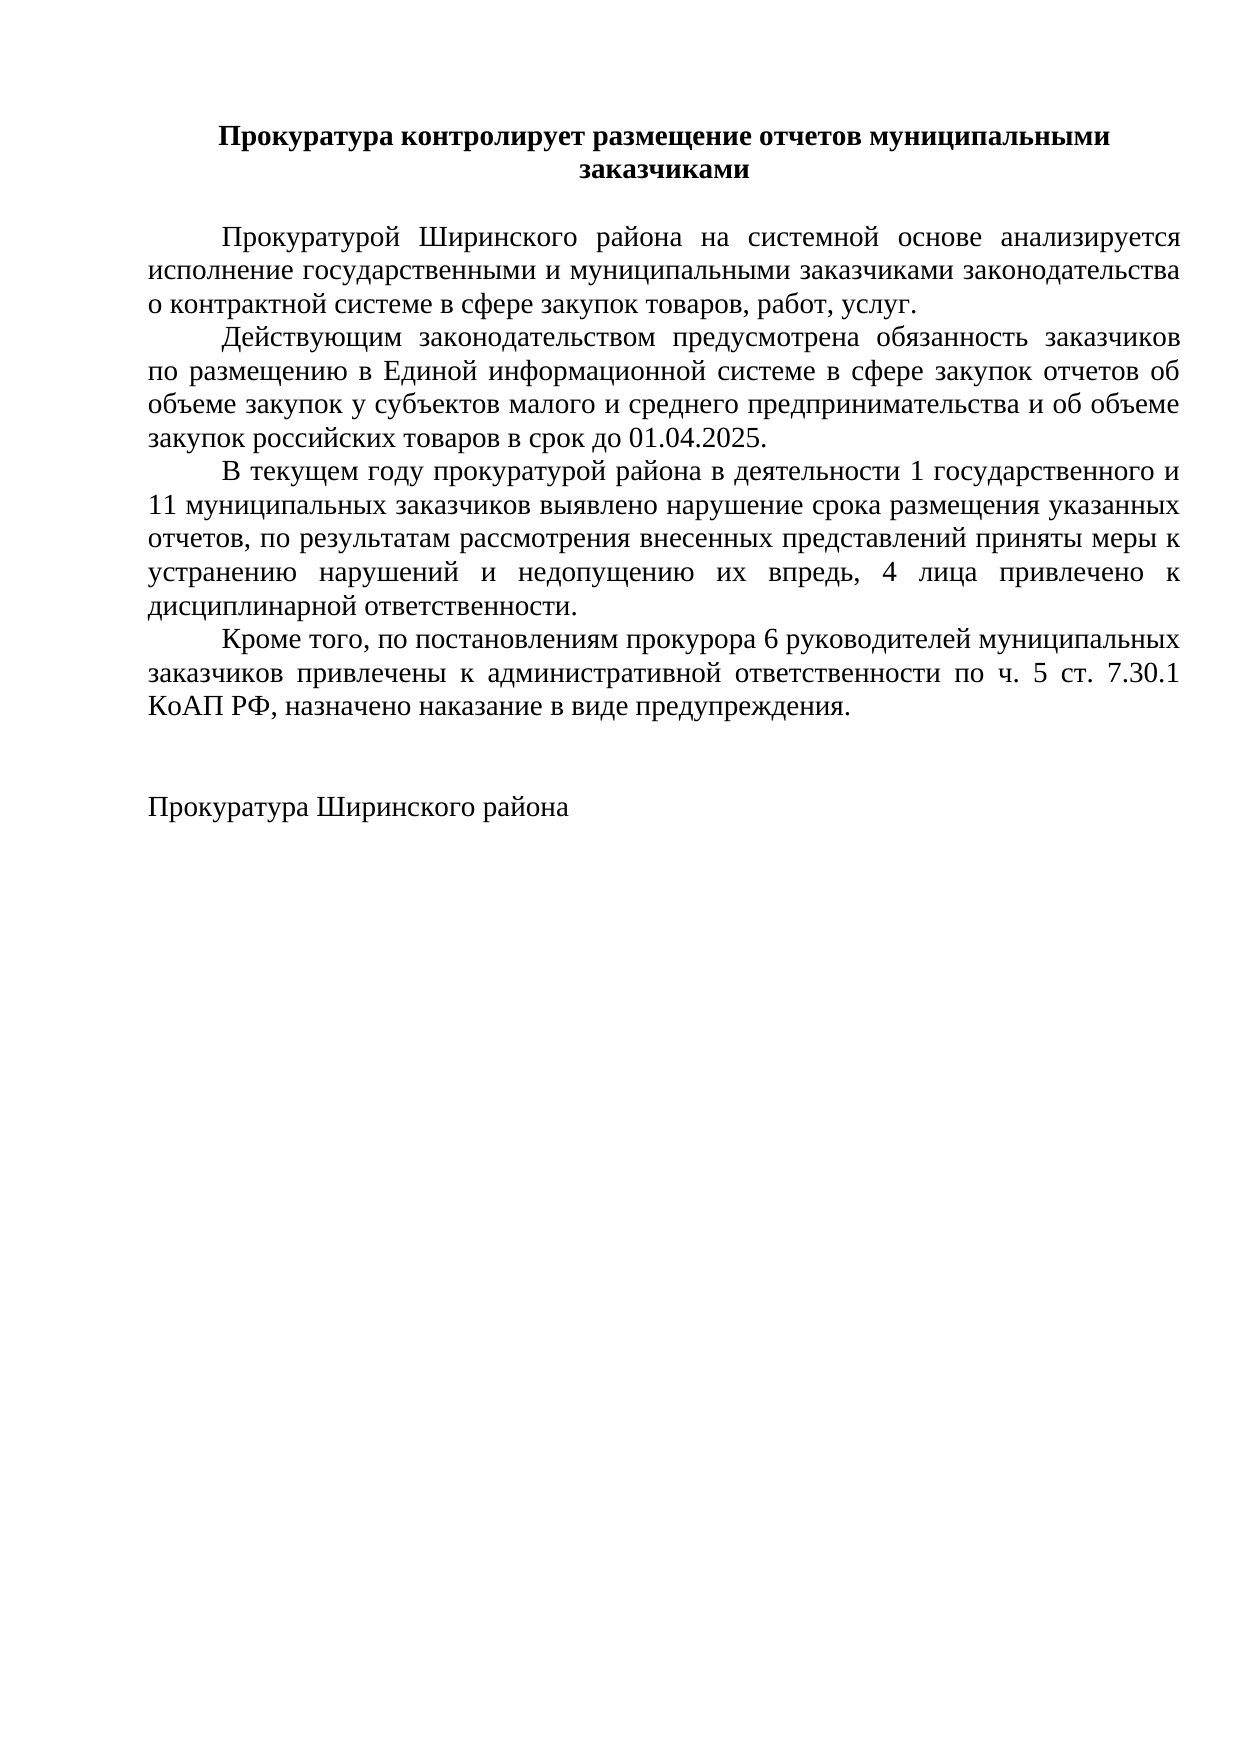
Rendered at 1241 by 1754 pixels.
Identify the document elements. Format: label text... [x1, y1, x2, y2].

text Действующим законодательством предусмотрена обязанность заказчиков по размещению в Единой информационной системе в сфере закупок отчетов об объеме закупок у субъектов малого и среднего предпринимательства и об объеме закупок российских товаров в срок до 01.04.2025. [148, 319, 1181, 453]
text Прокуратура Ширинского района [148, 789, 1181, 822]
text Прокуратура контролирует размещение отчетов муниципальными заказчиками [148, 118, 1181, 185]
text Прокуратурой Ширинского района на системной основе анализируется исполнение государственными и муниципальными заказчиками законодательства о контрактной системе в сфере закупок товаров, работ, услуг. [148, 219, 1181, 319]
text В текущем году прокуратурой района в деятельности 1 государственного и 11 муниципальных заказчиков выявлено нарушение срока размещения указанных отчетов, по результатам рассмотрения внесенных представлений приняты меры к устранению нарушений и недопущению их впредь, 4 лица привлечено к дисциплинарной ответственности. [148, 453, 1181, 621]
text Кроме того, по постановлениям прокурора 6 руководителей муниципальных заказчиков привлечены к административной ответственности по ч. 5 ст. 7.30.1 КоАП РФ, назначено наказание в виде предупреждения. [148, 621, 1181, 722]
